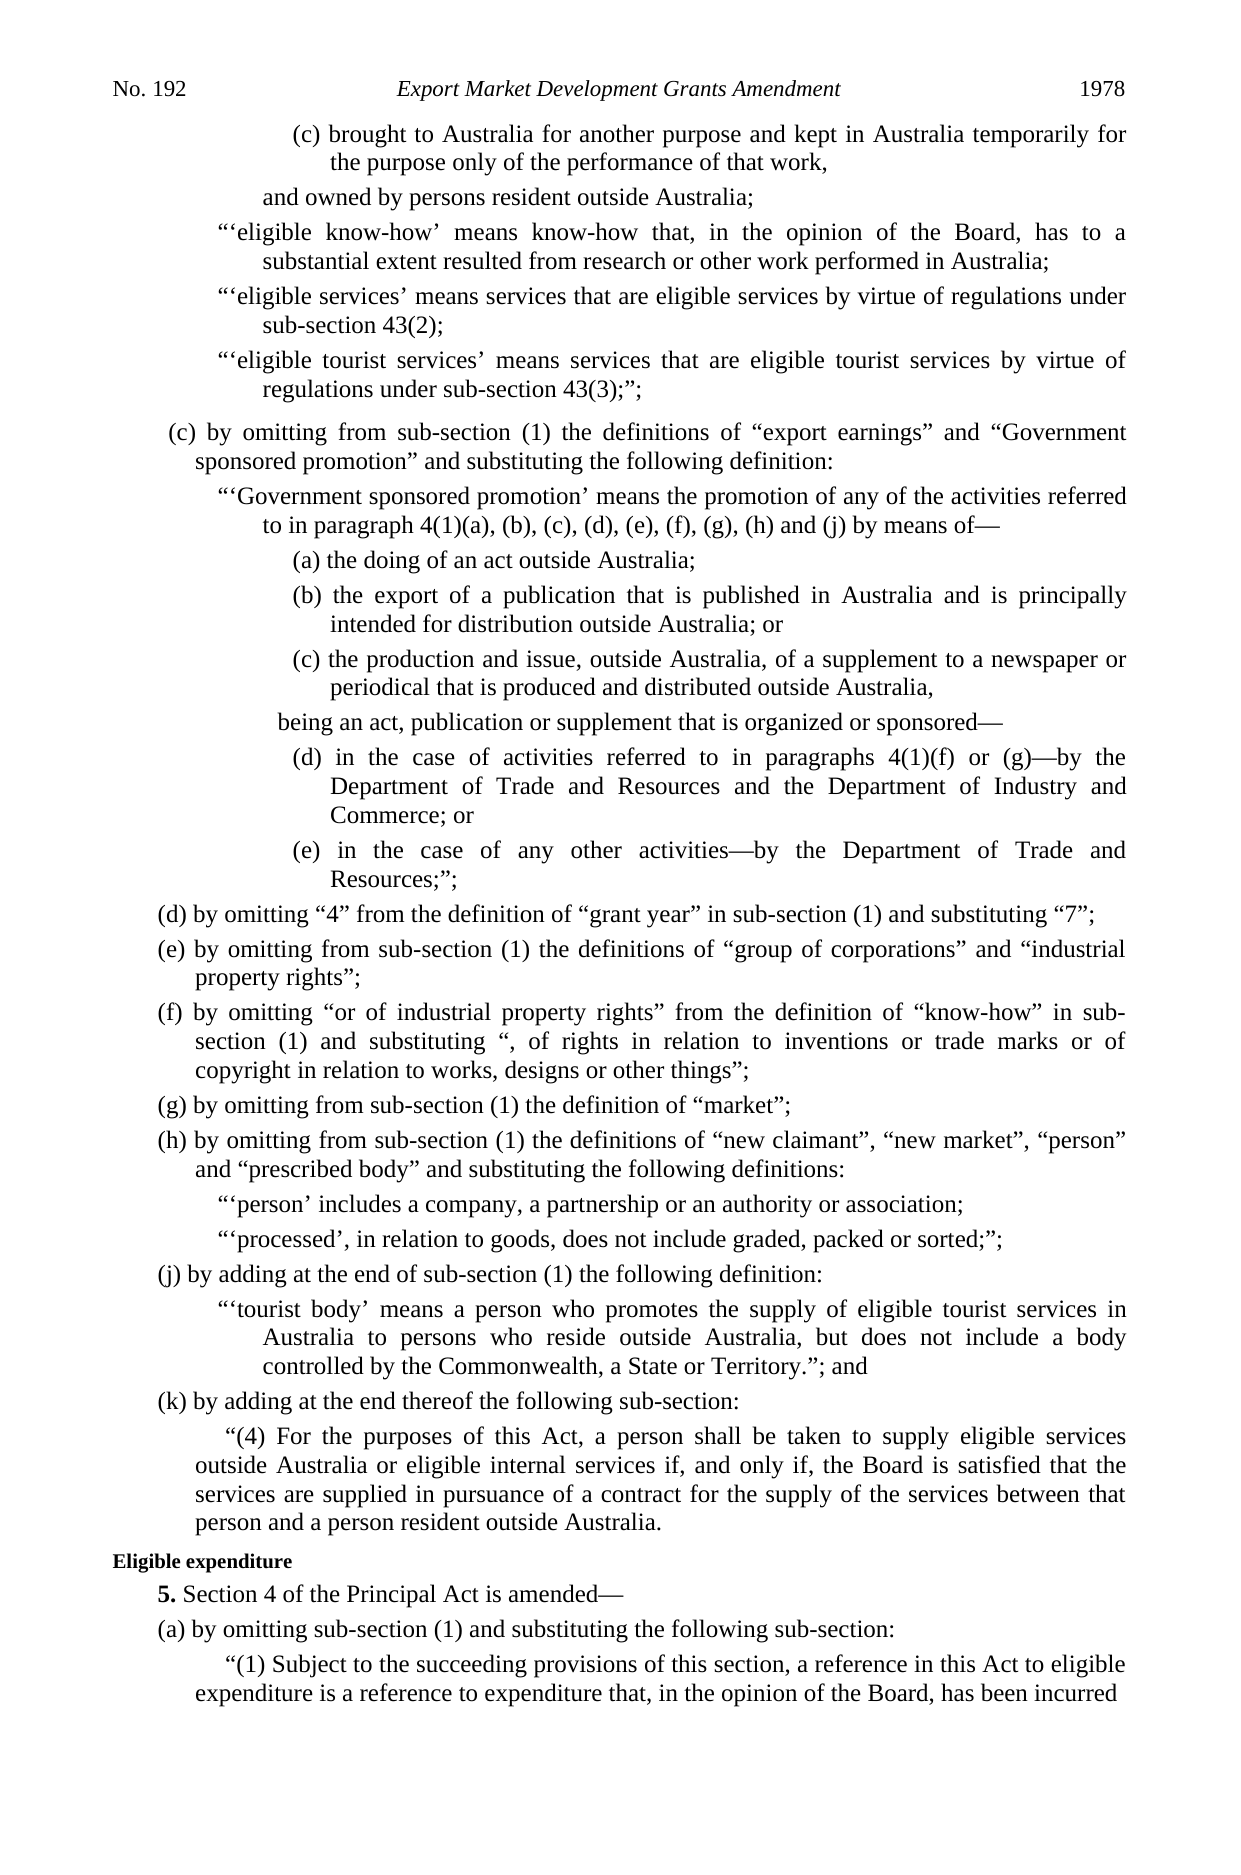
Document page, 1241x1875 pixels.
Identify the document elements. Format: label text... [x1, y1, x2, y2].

text “‘eligible services’ means services that are eligible services by virtue of regulations under sub-section 43(2); [217, 281, 1128, 339]
text (d) by omitting “4” from the definition of “grant year” in sub-section (1) and substituting “7”; [157, 899, 1128, 927]
text 5. Section 4 of the Principal Act is amended— [112, 1579, 1128, 1608]
text (j) by adding at the end of sub-section (1) the following definition: [157, 1259, 1128, 1287]
text (b) the export of a publication that is published in Australia and is principally intended for distribution outside Australia; or [292, 580, 1128, 637]
text “‘processed’, in relation to goods, does not include graded, packed or sorted;”; [217, 1224, 1128, 1252]
text “‘eligible know-how’ means know-how that, in the opinion of the Board, has to a substantial extent resulted from research or other work performed in Australia; [217, 217, 1128, 275]
text (e) by omitting from sub-section (1) the definitions of “group of corporations” and “industrial property rights”; [157, 934, 1128, 991]
text (g) by omitting from sub-section (1) the definition of “market”; [157, 1090, 1128, 1119]
text (k) by adding at the end thereof the following sub-section: [157, 1386, 1128, 1415]
text (c) by omitting from sub-section (1) the definitions of “export earnings” and “Government sponsored promotion” and substituting the following definition: [157, 417, 1128, 475]
text “‘tourist body’ means a person who promotes the supply of eligible tourist services in Australia to persons who reside outside Australia, but does not include a body controlled by the Commonwealth, a State or Territory.”; and [217, 1294, 1128, 1380]
text “‘eligible tourist services’ means services that are eligible tourist services by virtue of regulations under sub-section 43(3);”; [217, 345, 1128, 402]
text and owned by persons resident outside Australia; [262, 182, 1128, 211]
text (a) by omitting sub-section (1) and substituting the following sub-section: [157, 1614, 1128, 1643]
text (f) by omitting “or of industrial property rights” from the definition of “know-how” in sub-section (1) and substituting “, of rights in relation to inventions or trade marks or of copyright in relation to works, designs or other things”; [157, 997, 1128, 1084]
text (c) the production and issue, outside Australia, of a supplement to a newspaper or periodical that is produced and distributed outside Australia, [292, 644, 1128, 701]
text “(4) For the purposes of this Act, a person shall be taken to supply eligible services outside Australia or eligible internal services if, and only if, the Board is satisfied that the services are supplied in pursuance of a contract for the supply of the services between that person and a person resident outside Australia. [195, 1421, 1128, 1536]
text “‘Government sponsored promotion’ means the promotion of any of the activities referred to in paragraph 4(1)(a), (b), (c), (d), (e), (f), (g), (h) and (j) by means of— [217, 481, 1128, 539]
text (h) by omitting from sub-section (1) the definitions of “new claimant”, “new market”, “person” and “prescribed body” and substituting the following definitions: [157, 1125, 1128, 1182]
text (c) brought to Australia for another purpose and kept in Australia temporarily for the purpose only of the performance of that work, [292, 119, 1128, 176]
text being an act, publication or supplement that is organized or sponsored— [277, 707, 1128, 736]
text “‘person’ includes a company, a partnership or an authority or association; [217, 1189, 1128, 1217]
text “(1) Subject to the succeeding provisions of this section, a reference in this Act to eligible expenditure is a reference to expenditure that, in the opinion of the Board, has been incurred [195, 1649, 1128, 1706]
text (a) the doing of an act outside Australia; [292, 545, 1128, 574]
text (e) in the case of any other activities—by the Department of Trade and Resources;”; [292, 835, 1128, 892]
text (d) in the case of activities referred to in paragraphs 4(1)(f) or (g)—by the Department of Trade and Resources and the Department of Industry and Commerce; or [292, 742, 1128, 829]
text Eligible expenditure [112, 1549, 1128, 1573]
